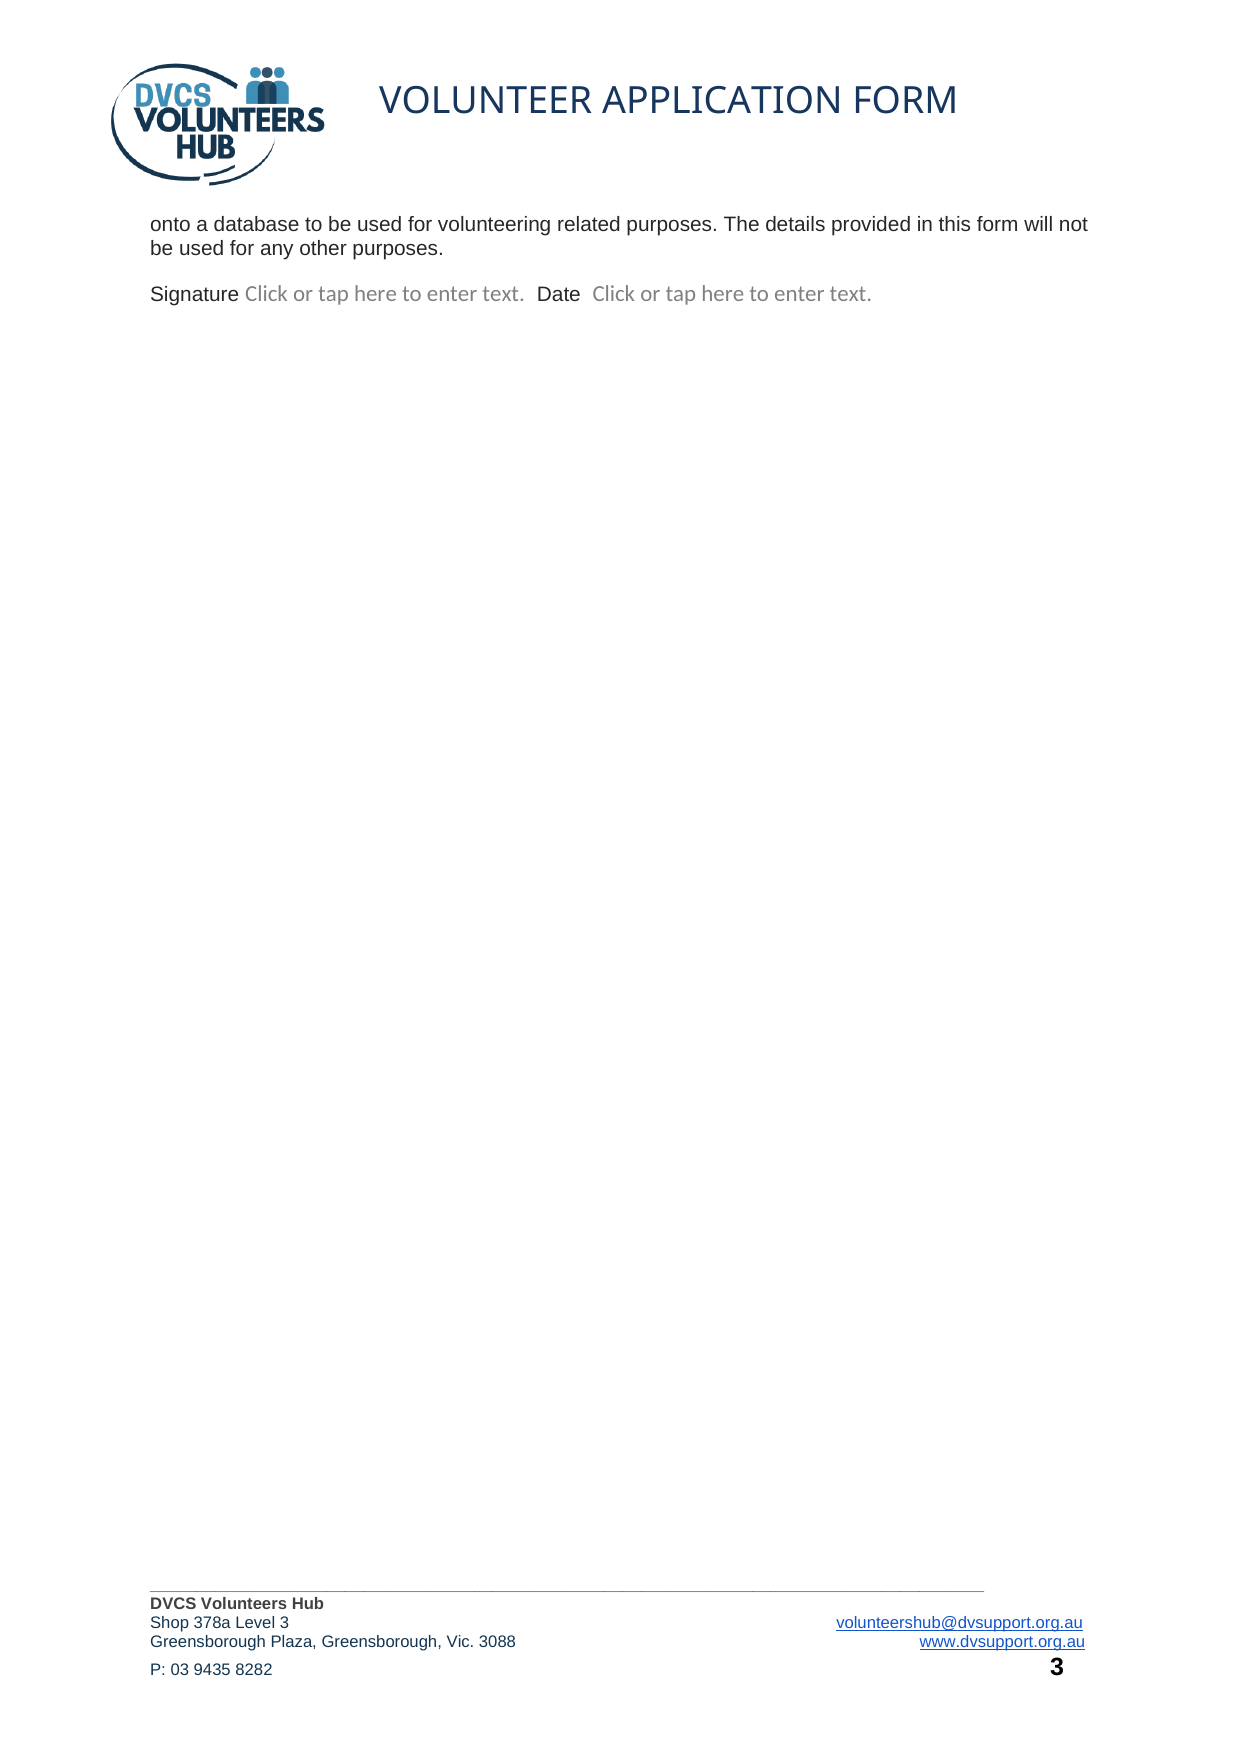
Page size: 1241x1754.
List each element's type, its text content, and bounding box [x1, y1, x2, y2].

text Signature Date [120, 279, 1090, 307]
picture [107, 57, 333, 188]
